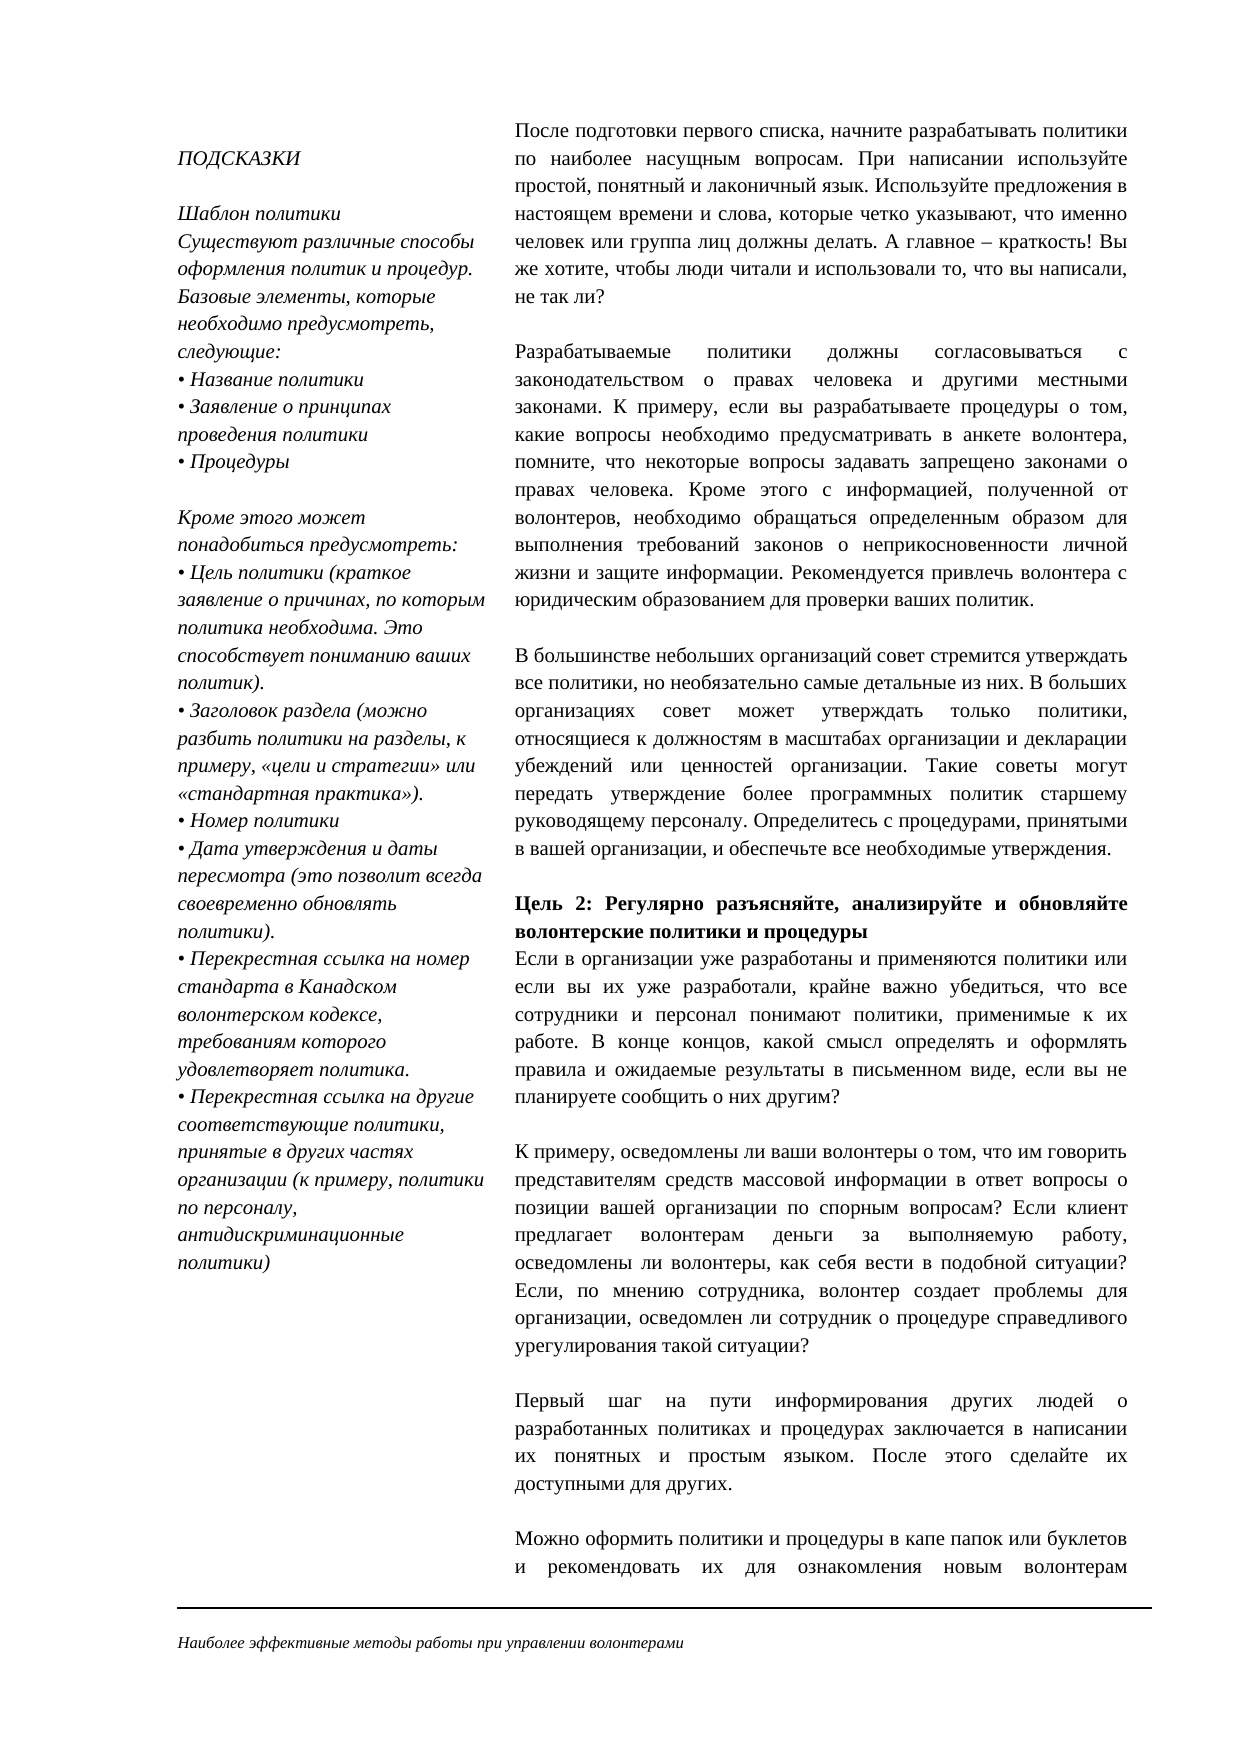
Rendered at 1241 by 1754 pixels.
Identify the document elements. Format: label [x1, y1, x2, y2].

table_header [503, 118, 1139, 1578]
table_header [166, 118, 503, 1578]
